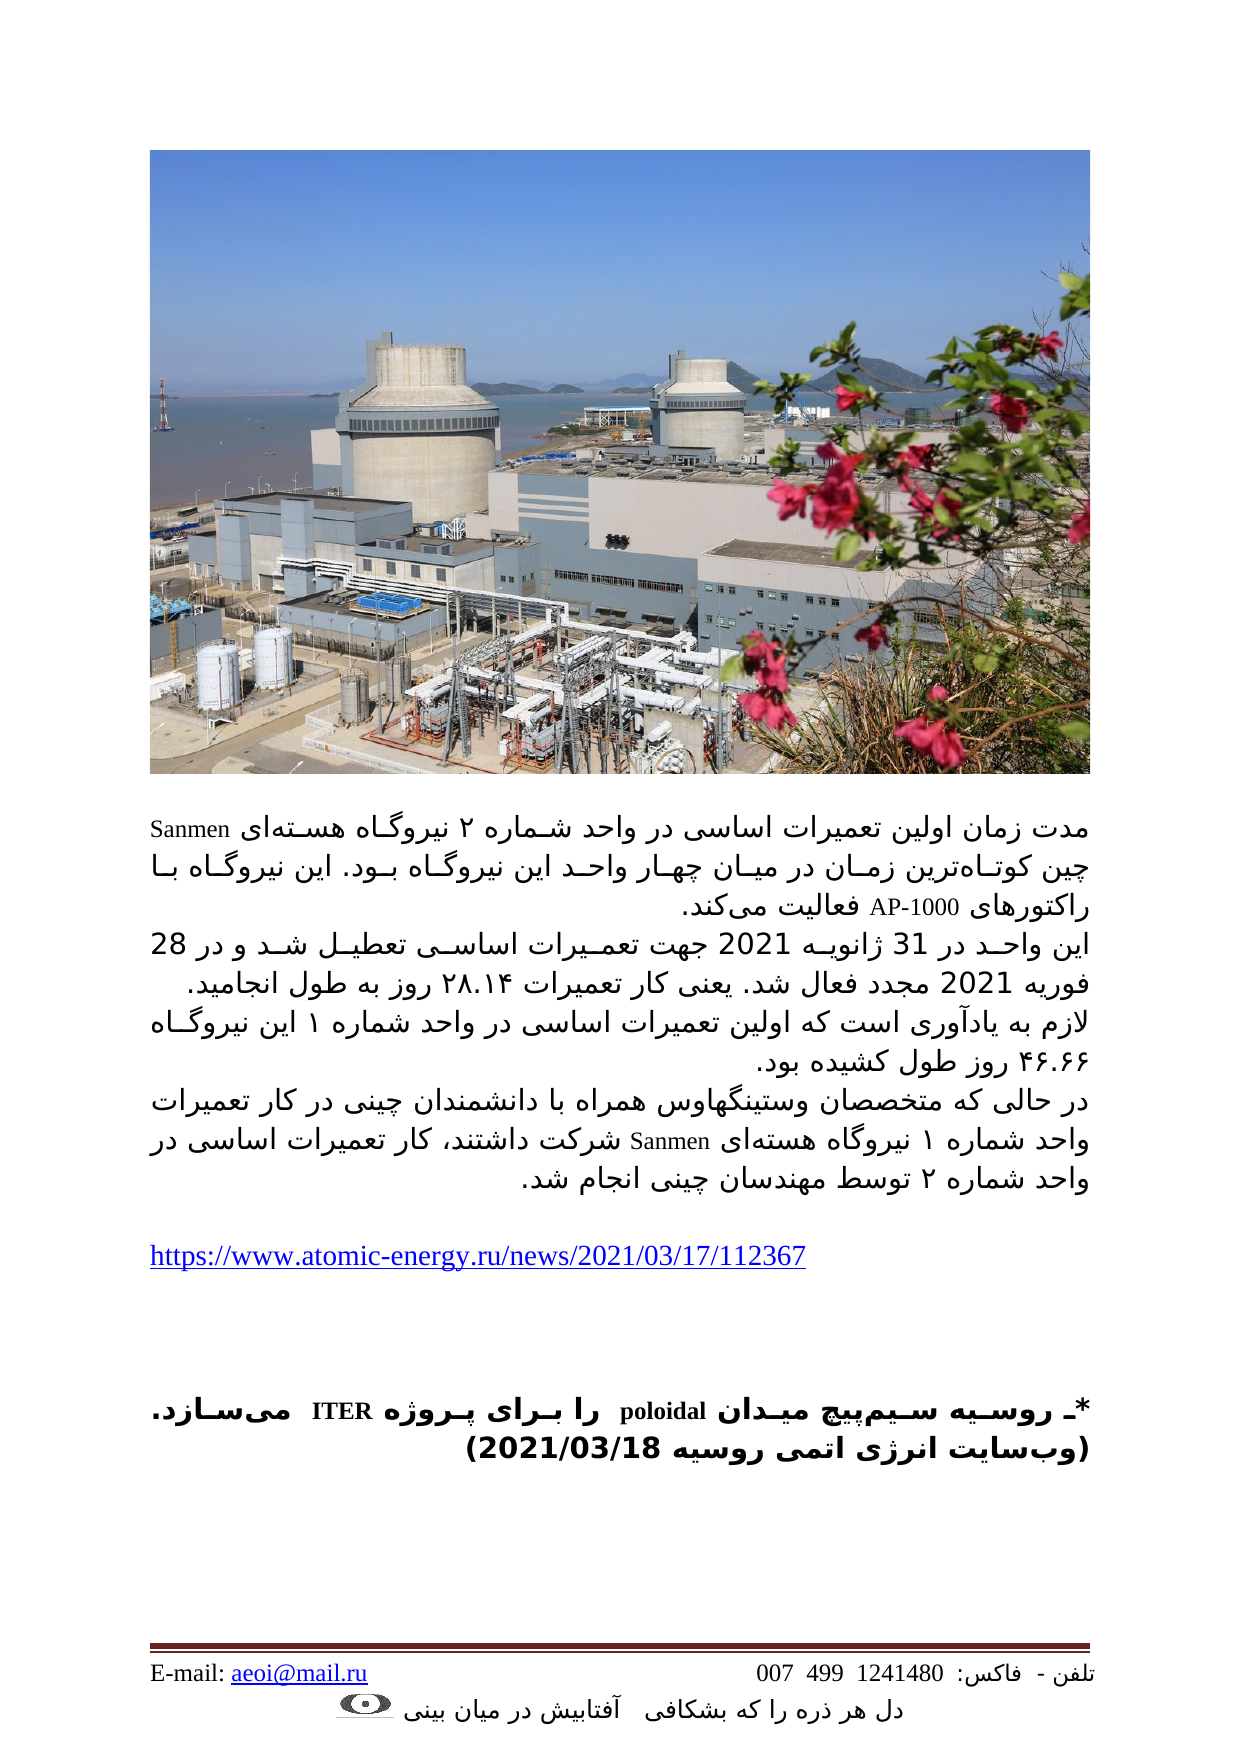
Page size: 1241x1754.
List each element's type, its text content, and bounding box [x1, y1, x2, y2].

text مدت زمان اولین تعمیرات اساسی در واحد شماره ۲ نیروگاه هسته‌ای Sanmen چین کوتاه‌ترین زمان در میان چهار واحد این نیروگاه بود. این نیروگاه با راکتورهای AP-1000 فعالیت می‌کند. [150, 810, 1090, 922]
text * روسیه سیم‌پیچ میدان poloidal را برای پروژه ITER می‌سازد. (وب‌سایت انرژی اتمی روسیه 2021/03/18) [150, 1393, 1090, 1466]
picture [149, 150, 1091, 774]
text https://www.atomic-energy.ru/news/2021/03/17/112367 [150, 1238, 1090, 1272]
text این واحد در 31 ژانویه 2021 جهت تعمیرات اساسی تعطیل شد و در 28 فوریه 2021 مجدد فعال شد. یعنی کار تعمیرات ۲۸.۱۴ روز به طول انجامید. [150, 927, 1090, 1000]
text در حالی که متخصصان وستینگهاوس همراه با دانشمندان چینی در کار تعمیرات واحد شماره ۱ نیروگاه هسته‌ای Sanmen شرکت داشتند، کار تعمیرات اساسی در واحد شماره ۲ توسط مهندسان چینی انجام شد. [150, 1083, 1090, 1195]
text لازم به یادآوری است که اولین تعمیرات اساسی در واحد شماره ۱ این نیروگاه ۴۶.۶۶ روز طول کشیده بود. [150, 1005, 1090, 1078]
picture [335, 1688, 395, 1718]
